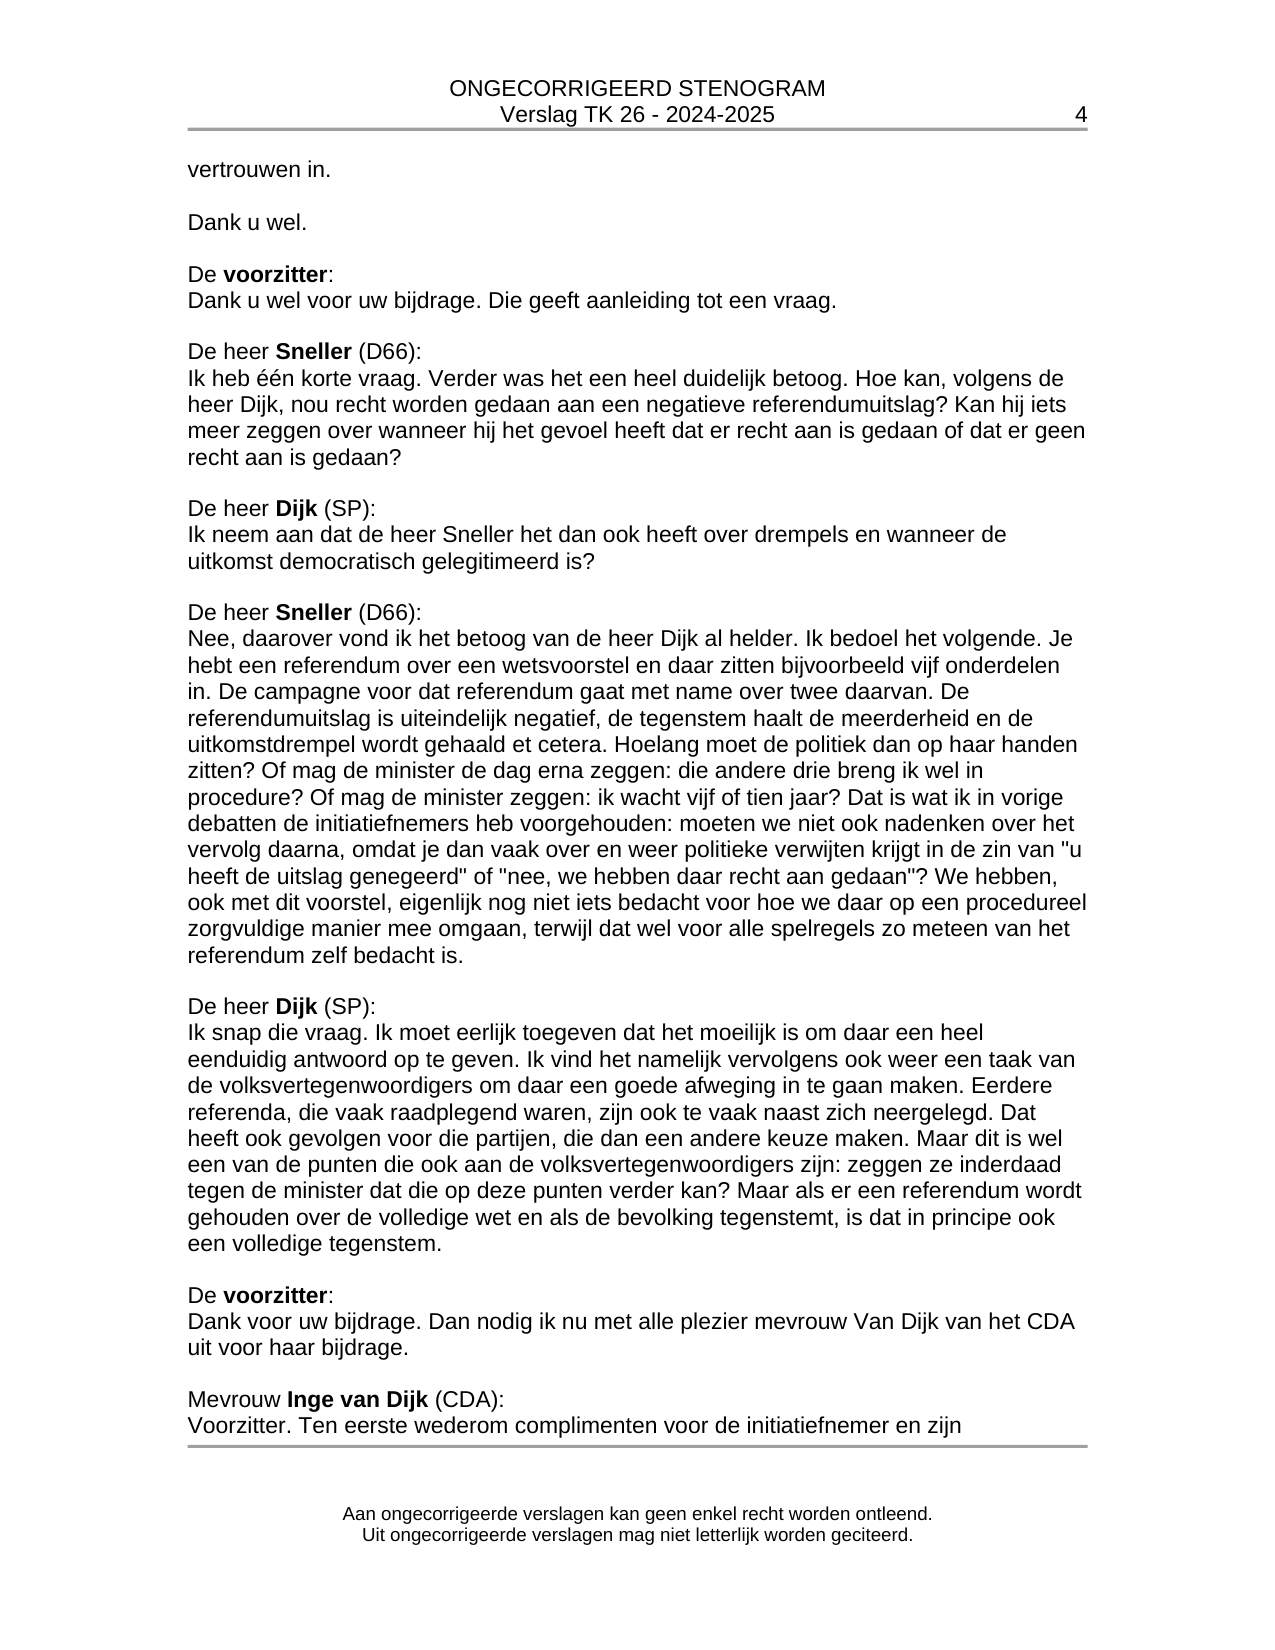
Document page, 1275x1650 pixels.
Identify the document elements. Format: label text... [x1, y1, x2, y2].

text De voorzitter: Dank voor uw bijdrage. Dan nodig ik nu met alle plezier mevrouw Van Dijk van het CDA uit voor haar bijdrage. [187, 1282, 1087, 1361]
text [187, 1386, 1087, 1438]
text De voorzitter: Dank u wel voor uw bijdrage. Die geeft aanleiding tot een vraag. [187, 261, 1087, 313]
text De heer Sneller (D66): Nee, daarover vond ik het betoog van de heer Dijk al helder. Ik bedoel het volgende. Je hebt een referendum over een wetsvoorstel en daar zitten bijvoorbeeld vijf onderdelen in. De campagne voor dat referendum gaat met name over twee daarvan. De referendumuitslag is uiteindelijk negatief, de tegenstem haalt de meerderheid en de uitkomstdrempel wordt gehaald et cetera. Hoelang moet de politiek dan op haar handen zitten? Of mag de minister de dag erna zeggen: die andere drie breng ik wel in procedure? Of mag de minister zeggen: ik wacht vijf of tien jaar? Dat is wat ik in vorige debatten de initiatiefnemers heb voorgehouden: moeten we niet ook nadenken over het vervolg daarna, omdat je dan vaak over en weer politieke verwijten krijgt in de zin van "u heeft de uitslag genegeerd" of "nee, we hebben daar recht aan gedaan"? We hebben, ook met dit voorstel, eigenlijk nog niet iets bedacht voor hoe we daar op een procedureel zorgvuldige manier mee omgaan, terwijl dat wel voor alle spelregels zo meteen van het referendum zelf bedacht is. [187, 599, 1087, 968]
text De heer Dijk (SP): Ik neem aan dat de heer Sneller het dan ook heeft over drempels en wanneer de uitkomst democratisch gelegitimeerd is? [187, 495, 1087, 574]
text De heer Sneller (D66): Ik heb één korte vraag. Verder was het een heel duidelijk betoog. Hoe kan, volgens de heer Dijk, nou recht worden gedaan aan een negatieve referendumuitslag? Kan hij iets meer zeggen over wanneer hij het gevoel heeft dat er recht aan is gedaan of dat er geen recht aan is gedaan? [187, 338, 1087, 470]
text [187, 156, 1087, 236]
text De heer Dijk (SP): Ik snap die vraag. Ik moet eerlijk toegeven dat het moeilijk is om daar een heel eenduidig antwoord op te geven. Ik vind het namelijk vervolgens ook weer een taak van de volksvertegenwoordigers om daar een goede afweging in te gaan maken. Eerdere referenda, die vaak raadplegend waren, zijn ook te vaak naast zich neergelegd. Dat heeft ook gevolgen voor die partijen, die dan een andere keuze maken. Maar dit is wel een van de punten die ook aan de volksvertegenwoordigers zijn: zeggen ze inderdaad tegen de minister dat die op deze punten verder kan? Maar als er een referendum wordt gehouden over de volledige wet en als de bevolking tegenstemt, is dat in principe ook een volledige tegenstem. [187, 993, 1087, 1257]
